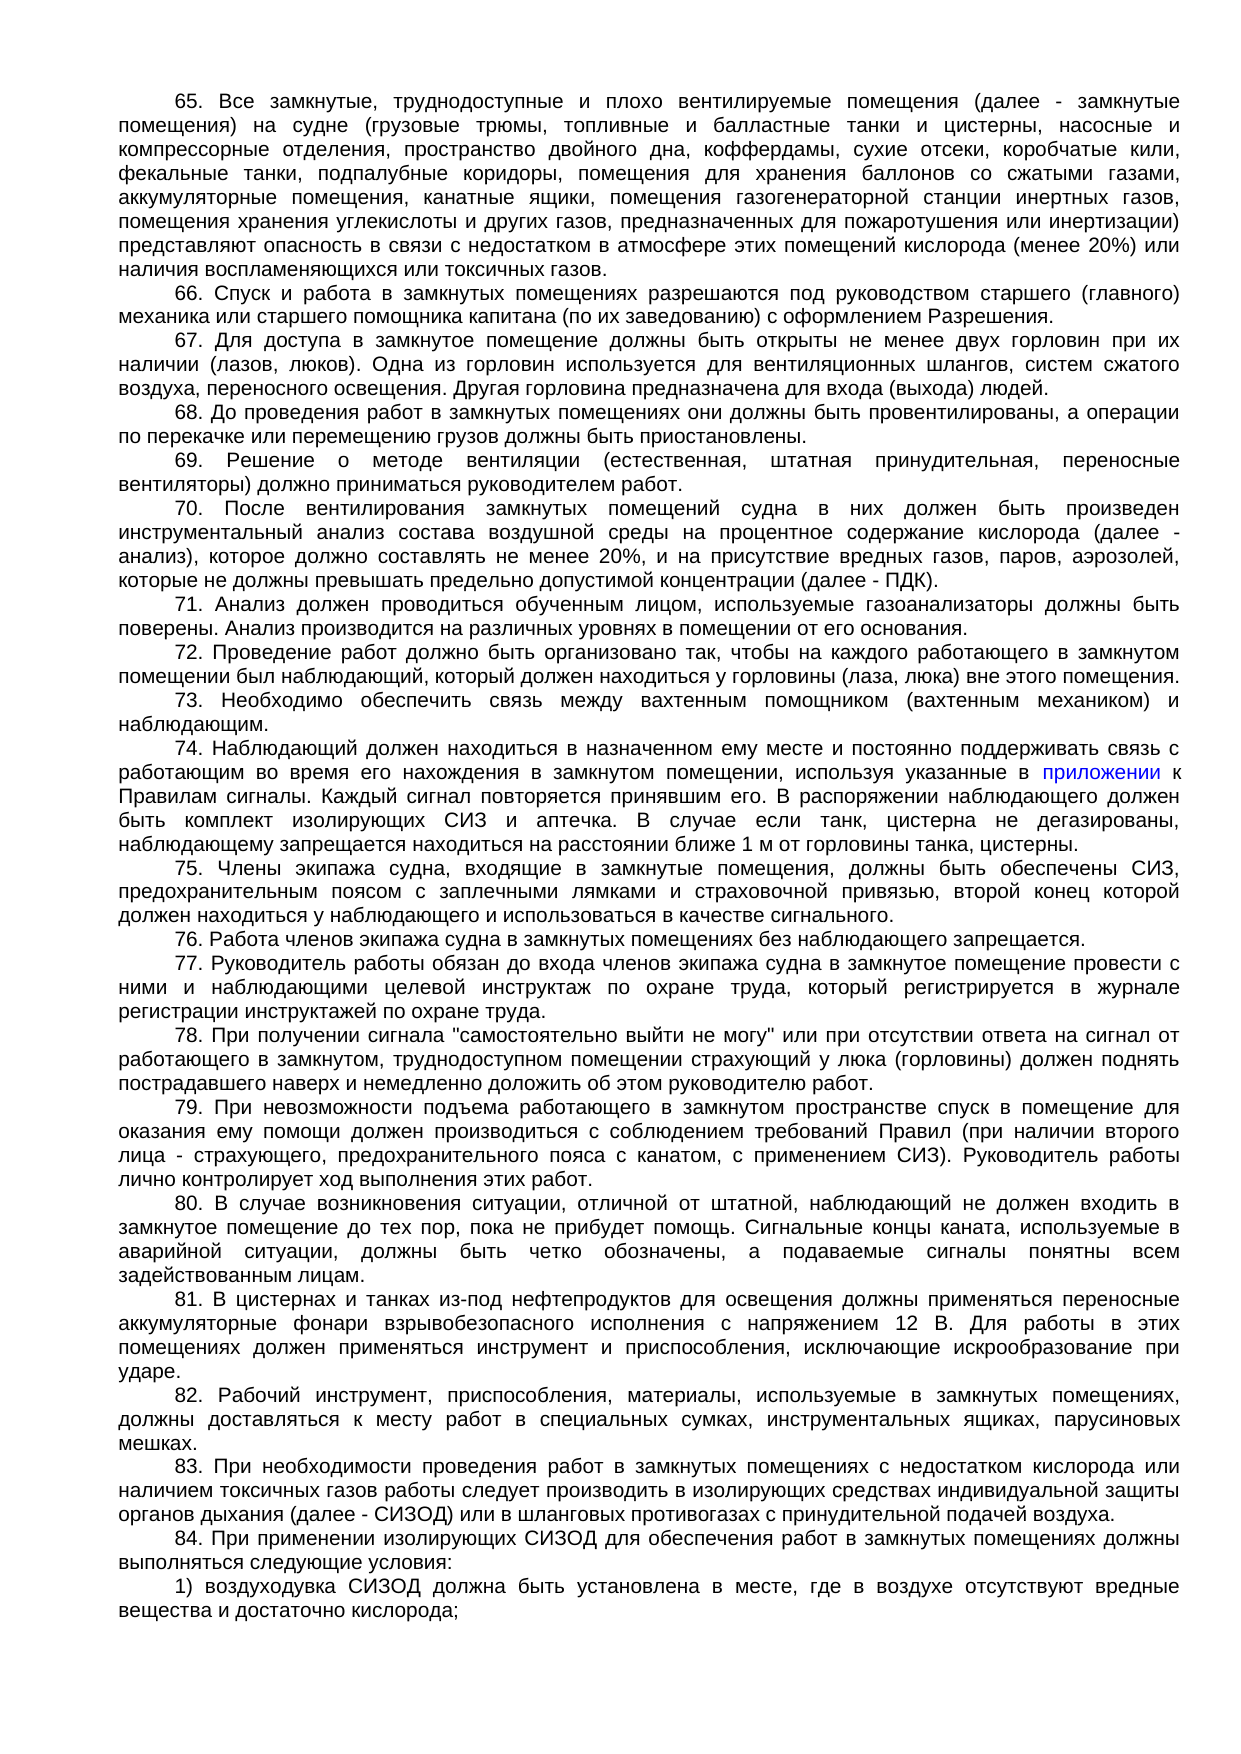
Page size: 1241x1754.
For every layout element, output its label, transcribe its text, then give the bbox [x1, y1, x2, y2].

text 79. При невозможности подъема работающего в замкнутом пространстве спуск в помещение для оказания ему помощи должен производиться с соблюдением требований Правил (при наличии второго лица - страхующего, предохранительного пояса с канатом, с применением СИЗ). Руководитель работы лично контролирует ход выполнения этих работ. [118, 1095, 1181, 1191]
text 75. Члены экипажа судна, входящие в замкнутые помещения, должны быть обеспечены СИЗ, предохранительным поясом с заплечными лямками и страховочной привязью, второй конец которой должен находиться у наблюдающего и использоваться в качестве сигнального. [118, 855, 1181, 927]
text 84. При применении изолирующих СИЗОД для обеспечения работ в замкнутых помещениях должны выполняться следующие условия: [118, 1526, 1181, 1574]
text 73. Необходимо обеспечить связь между вахтенным помощником (вахтенным механиком) и наблюдающим. [118, 688, 1181, 736]
text 70. После вентилирования замкнутых помещений судна в них должен быть произведен инструментальный анализ состава воздушной среды на процентное содержание кислорода (далее - анализ), которое должно составлять не менее 20%, и на присутствие вредных газов, паров, аэрозолей, которые не должны превышать предельно допустимой концентрации (далее - ПДК). [118, 496, 1181, 592]
text 82. Рабочий инструмент, приспособления, материалы, используемые в замкнутых помещениях, должны доставляться к месту работ в специальных сумках, инструментальных ящиках, парусиновых мешках. [118, 1382, 1181, 1454]
text 71. Анализ должен проводиться обученным лицом, используемые газоанализаторы должны быть поверены. Анализ производится на различных уровнях в помещении от его основания. [118, 592, 1181, 640]
text 1) воздуходувка СИЗОД должна быть установлена в месте, где в воздухе отсутствуют вредные вещества и достаточно кислорода; [118, 1574, 1181, 1622]
text 77. Руководитель работы обязан до входа членов экипажа судна в замкнутое помещение провести с ними и наблюдающими целевой инструктаж по охране труда, который регистрируется в журнале регистрации инструктажей по охране труда. [118, 951, 1181, 1023]
text 65. Все замкнутые, труднодоступные и плохо вентилируемые помещения (далее - замкнутые помещения) на судне (грузовые трюмы, топливные и балластные танки и цистерны, насосные и компрессорные отделения, пространство двойного дна, коффердамы, сухие отсеки, коробчатые кили, фекальные танки, подпалубные коридоры, помещения для хранения баллонов со сжатыми газами, аккумуляторные помещения, канатные ящики, помещения газогенераторной станции инертных газов, помещения хранения углекислоты и других газов, предназначенных для пожаротушения или инертизации) представляют опасность в связи с недостатком в атмосфере этих помещений кислорода (менее 20%) или наличия воспламеняющихся или токсичных газов. [118, 89, 1181, 280]
text 68. До проведения работ в замкнутых помещениях они должны быть провентилированы, а операции по перекачке или перемещению грузов должны быть приостановлены. [118, 400, 1181, 448]
text 69. Решение о методе вентиляции (естественная, штатная принудительная, переносные вентиляторы) должно приниматься руководителем работ. [118, 448, 1181, 496]
text 81. В цистернах и танках из-под нефтепродуктов для освещения должны применяться переносные аккумуляторные фонари взрывобезопасного исполнения с напряжением 12 В. Для работы в этих помещениях должен применяться инструмент и приспособления, исключающие искрообразование при ударе. [118, 1287, 1181, 1382]
text 76. Работа членов экипажа судна в замкнутых помещениях без наблюдающего запрещается. [118, 927, 1181, 951]
text 78. При получении сигнала "самостоятельно выйти не могу" или при отсутствии ответа на сигнал от работающего в замкнутом, труднодоступном помещении страхующий у люка (горловины) должен поднять пострадавшего наверх и немедленно доложить об этом руководителю работ. [118, 1023, 1181, 1095]
text 80. В случае возникновения ситуации, отличной от штатной, наблюдающий не должен входить в замкнутое помещение до тех пор, пока не прибудет помощь. Сигнальные концы каната, используемые в аварийной ситуации, должны быть четко обозначены, а подаваемые сигналы понятны всем задействованным лицам. [118, 1191, 1181, 1287]
text 66. Спуск и работа в замкнутых помещениях разрешаются под руководством старшего (главного) механика или старшего помощника капитана (по их заведованию) с оформлением Разрешения. [118, 280, 1181, 328]
text 83. При необходимости проведения работ в замкнутых помещениях с недостатком кислорода или наличием токсичных газов работы следует производить в изолирующих средствах индивидуальной защиты органов дыхания (далее - СИЗОД) или в шланговых противогазах с принудительной подачей воздуха. [118, 1454, 1181, 1526]
text 72. Проведение работ должно быть организовано так, чтобы на каждого работающего в замкнутом помещении был наблюдающий, который должен находиться у горловины (лаза, люка) вне этого помещения. [118, 640, 1181, 688]
text 67. Для доступа в замкнутое помещение должны быть открыты не менее двух горловин при их наличии (лазов, люков). Одна из горловин используется для вентиляционных шлангов, систем сжатого воздуха, переносного освещения. Другая горловина предназначена для входа (выхода) людей. [118, 328, 1181, 400]
text 74. Наблюдающий должен находиться в назначенном ему месте и постоянно поддерживать связь с работающим во время его нахождения в замкнутом помещении, используя указанные в приложении к Правилам сигналы. Каждый сигнал повторяется принявшим его. В распоряжении наблюдающего должен быть комплект изолирующих СИЗ и аптечка. В случае если танк, цистерна не дегазированы, наблюдающему запрещается находиться на расстоянии ближе 1 м от горловины танка, цистерны. [118, 736, 1181, 855]
